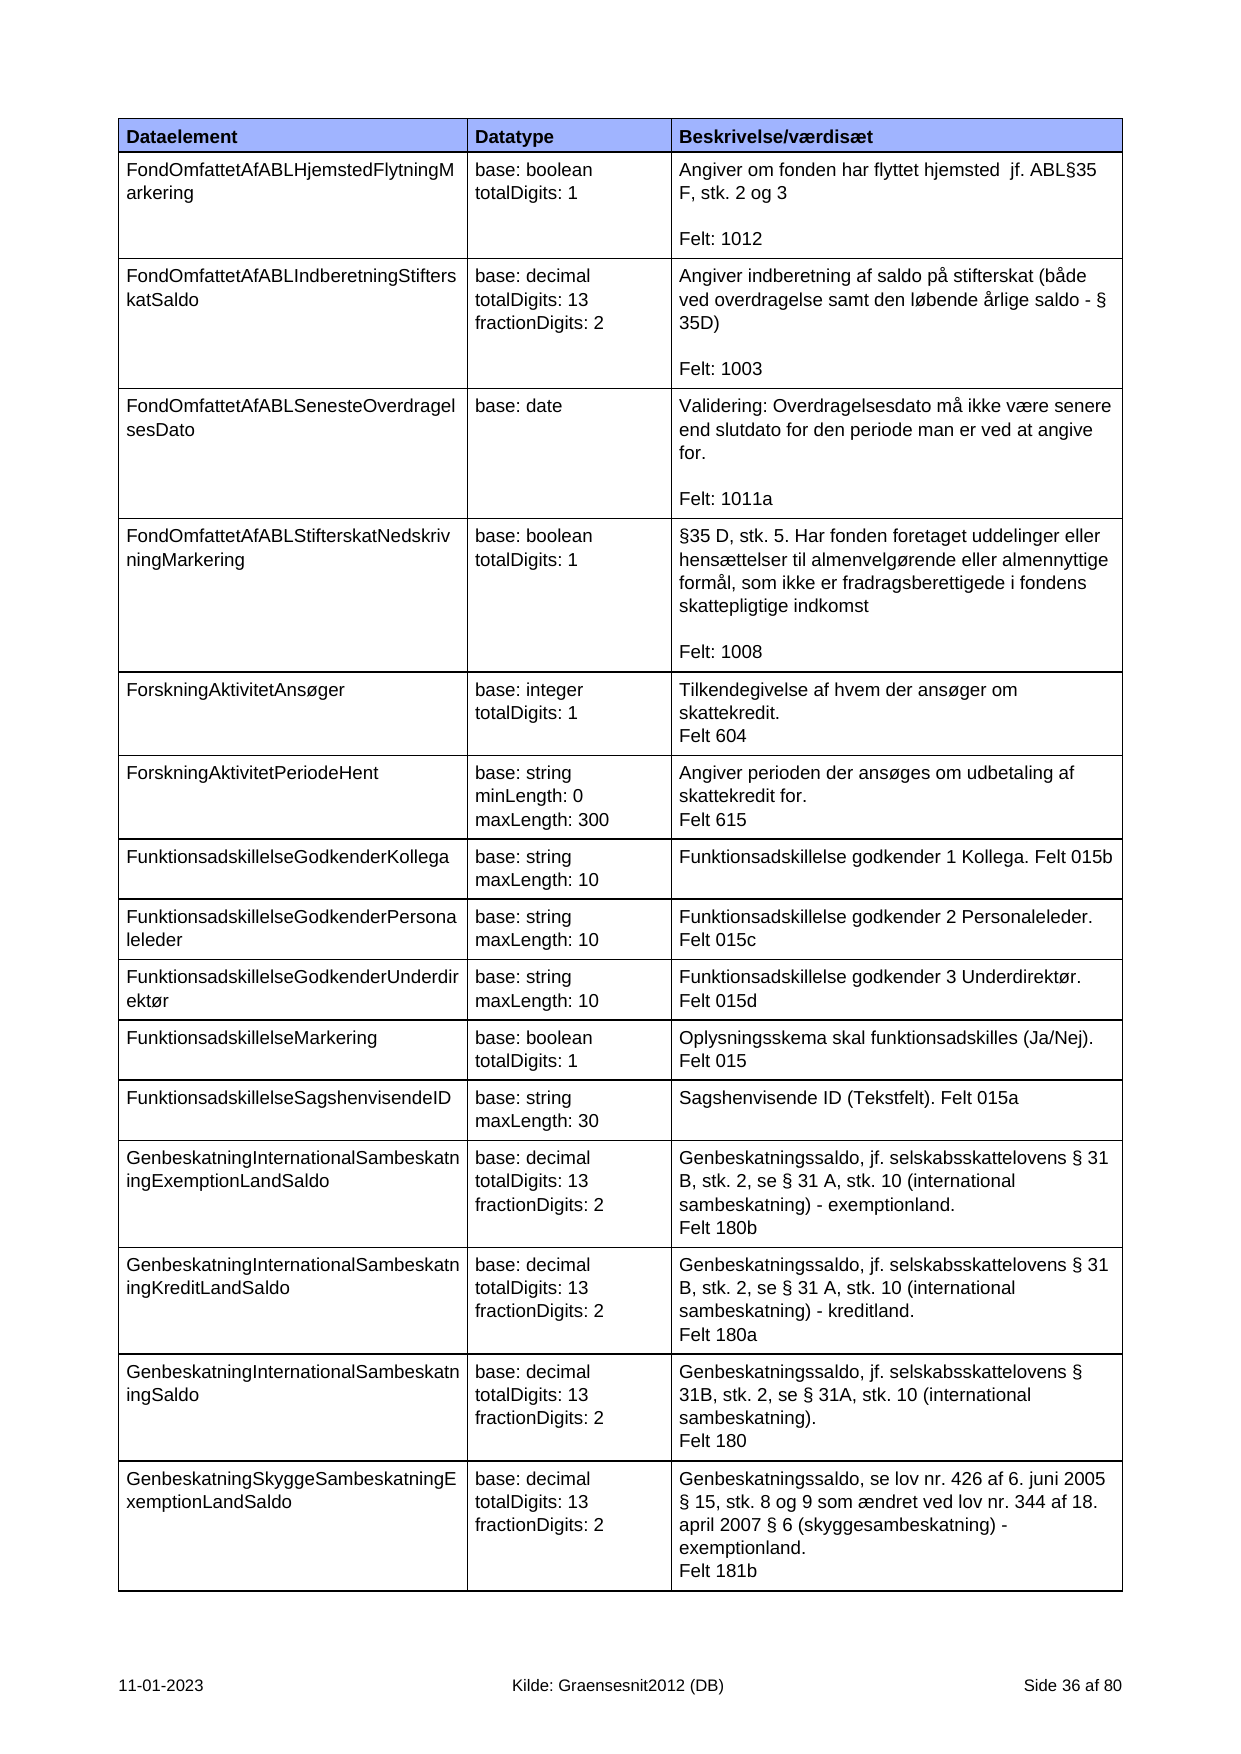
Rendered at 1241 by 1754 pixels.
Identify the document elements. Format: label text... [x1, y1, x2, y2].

table_cell GenbeskatningInternationalSambeskatningExemptionLandSaldo [119, 1141, 467, 1246]
table_cell base: decimal totalDigits: 13 fractionDigits: 2 [468, 259, 671, 388]
table_cell Genbeskatningssaldo, jf. selskabsskattelovens § 31B, stk. 2, se § 31A, stk. 10 (international sambeskatning). Felt 180 [672, 1355, 1122, 1460]
table_cell base: string maxLength: 30 [468, 1081, 671, 1139]
table_cell Angiver indberetning af saldo på stifterskat (både ved overdragelse samt den løbende årlige saldo - § 35D) Felt: 1003 [672, 259, 1122, 388]
table_cell Funktionsadskillelse godkender 2 Personaleleder. Felt 015c [672, 900, 1122, 959]
table_cell GenbeskatningInternationalSambeskatningSaldo [119, 1355, 467, 1460]
table_cell FunktionsadskillelseGodkenderKollega [119, 840, 467, 898]
table_cell Funktionsadskillelse godkender 1 Kollega. Felt 015b [672, 840, 1122, 898]
table_cell Angiver om fonden har flyttet hjemsted jf. ABL§35 F, stk. 2 og 3 Felt: 1012 [672, 153, 1122, 258]
table_cell base: date [468, 389, 671, 518]
table_cell §35 D, stk. 5. Har fonden foretaget uddelinger eller hensættelser til almenvelgørende eller almennyttige formål, som ikke er fradragsberettigede i fondens skattepligtige indkomst Felt: 1008 [672, 519, 1122, 671]
table_cell base: string maxLength: 10 [468, 900, 671, 959]
table_cell FondOmfattetAfABLIndberetningStifterskatSaldo [119, 259, 467, 388]
table_cell FondOmfattetAfABLStifterskatNedskrivningMarkering [119, 519, 467, 671]
table_cell Funktionsadskillelse godkender 3 Underdirektør. Felt 015d [672, 960, 1122, 1019]
table_cell Genbeskatningssaldo, jf. selskabsskattelovens § 31 B, stk. 2, se § 31 A, stk. 10 (international sambeskatning) - kreditland. Felt 180a [672, 1248, 1122, 1353]
table_cell ForskningAktivitetPeriodeHent [119, 756, 467, 838]
table_cell base: string minLength: 0 maxLength: 300 [468, 756, 671, 838]
table_cell GenbeskatningInternationalSambeskatningKreditLandSaldo [119, 1248, 467, 1353]
table_header Dataelement [119, 119, 467, 151]
table_cell Validering: Overdragelsesdato må ikke være senere end slutdato for den periode man er ved at angive for. Felt: 1011a [672, 389, 1122, 518]
table_cell base: boolean totalDigits: 1 [468, 1021, 671, 1079]
table_cell base: decimal totalDigits: 13 fractionDigits: 2 [468, 1355, 671, 1460]
table_cell Genbeskatningssaldo, se lov nr. 426 af 6. juni 2005 § 15, stk. 8 og 9 som ændret ved lov nr. 344 af 18. april 2007 § 6 (skyggesambeskatning) - exemptionland. Felt 181b [672, 1462, 1122, 1590]
table_cell base: string maxLength: 10 [468, 840, 671, 898]
table_cell ForskningAktivitetAnsøger [119, 673, 467, 754]
table_cell Sagshenvisende ID (Tekstfelt). Felt 015a [672, 1081, 1122, 1139]
table_cell base: boolean totalDigits: 1 [468, 153, 671, 258]
table_cell GenbeskatningSkyggeSambeskatningExemptionLandSaldo [119, 1462, 467, 1590]
table_cell FondOmfattetAfABLSenesteOverdragelsesDato [119, 389, 467, 518]
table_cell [468, 1462, 671, 1590]
table_cell base: string maxLength: 10 [468, 960, 671, 1019]
table_cell base: decimal totalDigits: 13 fractionDigits: 2 [468, 1141, 671, 1246]
table_cell Tilkendegivelse af hvem der ansøger om skattekredit. Felt 604 [672, 673, 1122, 754]
table_cell FunktionsadskillelseMarkering [119, 1021, 467, 1079]
table_cell FunktionsadskillelseGodkenderUnderdirektør [119, 960, 467, 1019]
table_cell base: boolean totalDigits: 1 [468, 519, 671, 671]
table_header Datatype [468, 119, 671, 151]
table_cell FondOmfattetAfABLHjemstedFlytningMarkering [119, 153, 467, 258]
table_cell FunktionsadskillelseGodkenderPersonaleleder [119, 900, 467, 959]
table_cell base: integer totalDigits: 1 [468, 673, 671, 754]
table_cell Oplysningsskema skal funktionsadskilles (Ja/Nej). Felt 015 [672, 1021, 1122, 1079]
table_cell Angiver perioden der ansøges om udbetaling af skattekredit for. Felt 615 [672, 756, 1122, 838]
table_header Beskrivelse/værdisæt [672, 119, 1122, 151]
table_cell FunktionsadskillelseSagshenvisendeID [119, 1081, 467, 1139]
table_cell base: decimal totalDigits: 13 fractionDigits: 2 [468, 1248, 671, 1353]
table_cell Genbeskatningssaldo, jf. selskabsskattelovens § 31 B, stk. 2, se § 31 A, stk. 10 (international sambeskatning) - exemptionland. Felt 180b [672, 1141, 1122, 1246]
